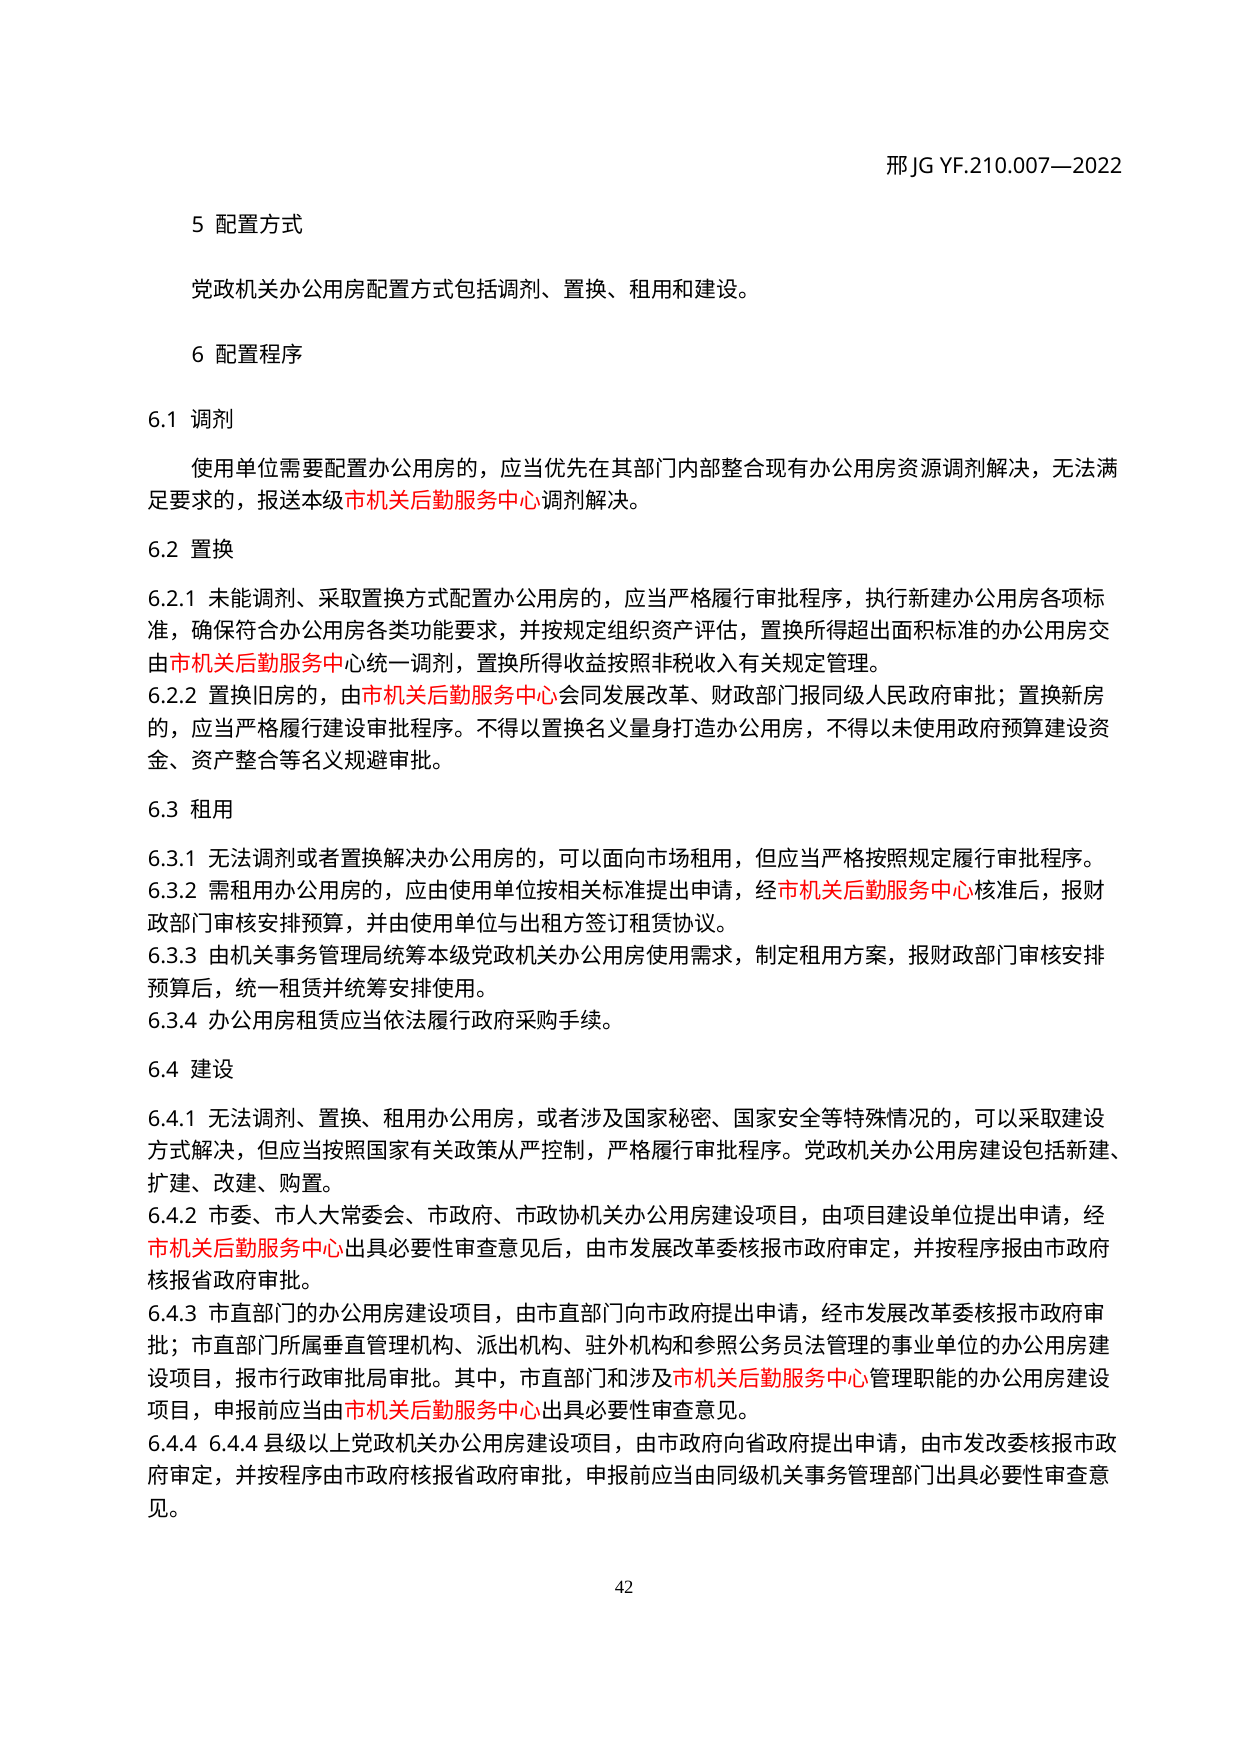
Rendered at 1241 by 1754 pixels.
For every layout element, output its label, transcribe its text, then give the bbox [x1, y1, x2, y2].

text 无法调剂、置换、租用办公用房，或者涉及国家秘密、国家安全等特殊情况的，可以采取建设方式解决，但应当按照国家有关政策从严控制，严格履行审批程序。党政机关办公用房建设包括新建、扩建、改建、购置。 [148, 1101, 1122, 1198]
text 市直部门的办公用房建设项目，由市直部门向市政府提出申请，经市发展改革委核报市政府审批；市直部门所属垂直管理机构、派出机构、驻外机构和参照公务员法管理的事业单位的办公用房建设项目，报市行政审批局审批。其中，市直部门和涉及市机关后勤服务中心管理职能的办公用房建设项目，申报前应当由市机关后勤服务中心出具必要性审查意见。 [148, 1296, 1122, 1426]
text 调剂 [148, 402, 1122, 434]
text 租用 [148, 792, 1122, 824]
text 办公用房租赁应当依法履行政府采购手续。 [148, 1003, 1122, 1036]
text 由机关事务管理局统筹本级党政机关办公用房使用需求，制定租用方案，报财政部门审核安排预算后，统一租赁并统筹安排使用。 [148, 938, 1122, 1003]
text 使用单位需要配置办公用房的，应当优先在其部门内部整合现有办公用房资源调剂解决，无法满足要求的，报送本级市机关后勤服务中心调剂解决。 [148, 451, 1122, 516]
text 置换 [148, 532, 1122, 564]
text 配置方式 [148, 207, 1122, 239]
text 未能调剂、采取置换方式配置办公用房的，应当严格履行审批程序，执行新建办公用房各项标准，确保符合办公用房各类功能要求，并按规定组织资产评估，置换所得超出面积标准的办公用房交由市机关后勤服务中心统一调剂，置换所得收益按照非税收入有关规定管理。 [148, 581, 1122, 678]
text 需租用办公用房的，应由使用单位按相关标准提出申请，经市机关后勤服务中心核准后，报财政部门审核安排预算，并由使用单位与出租方签订租赁协议。 [148, 873, 1122, 938]
text 配置程序 [148, 337, 1122, 369]
text 市委、市人大常委会、市政府、市政协机关办公用房建设项目，由项目建设单位提出申请，经市机关后勤服务中心出具必要性审查意见后，由市发展改革委核报市政府审定，并按程序报由市政府核报省政府审批。 [148, 1198, 1122, 1296]
text 党政机关办公用房配置方式包括调剂、置换、租用和建设。 [148, 272, 1122, 304]
text 建设 [148, 1052, 1122, 1084]
text 6.4.4 县级以上党政机关办公用房建设项目，由市政府向省政府提出申请，由市发改委核报市政府审定，并按程序由市政府核报省政府审批，申报前应当由同级机关事务管理部门出具必要性审查意见。 [148, 1426, 1122, 1523]
text 置换旧房的，由市机关后勤服务中心会同发展改革、财政部门报同级人民政府审批；置换新房的，应当严格履行建设审批程序。不得以置换名义量身打造办公用房，不得以未使用政府预算建设资金、资产整合等名义规避审批。 [148, 678, 1122, 776]
text 无法调剂或者置换解决办公用房的，可以面向市场租用，但应当严格按照规定履行审批程序。 [148, 841, 1122, 873]
